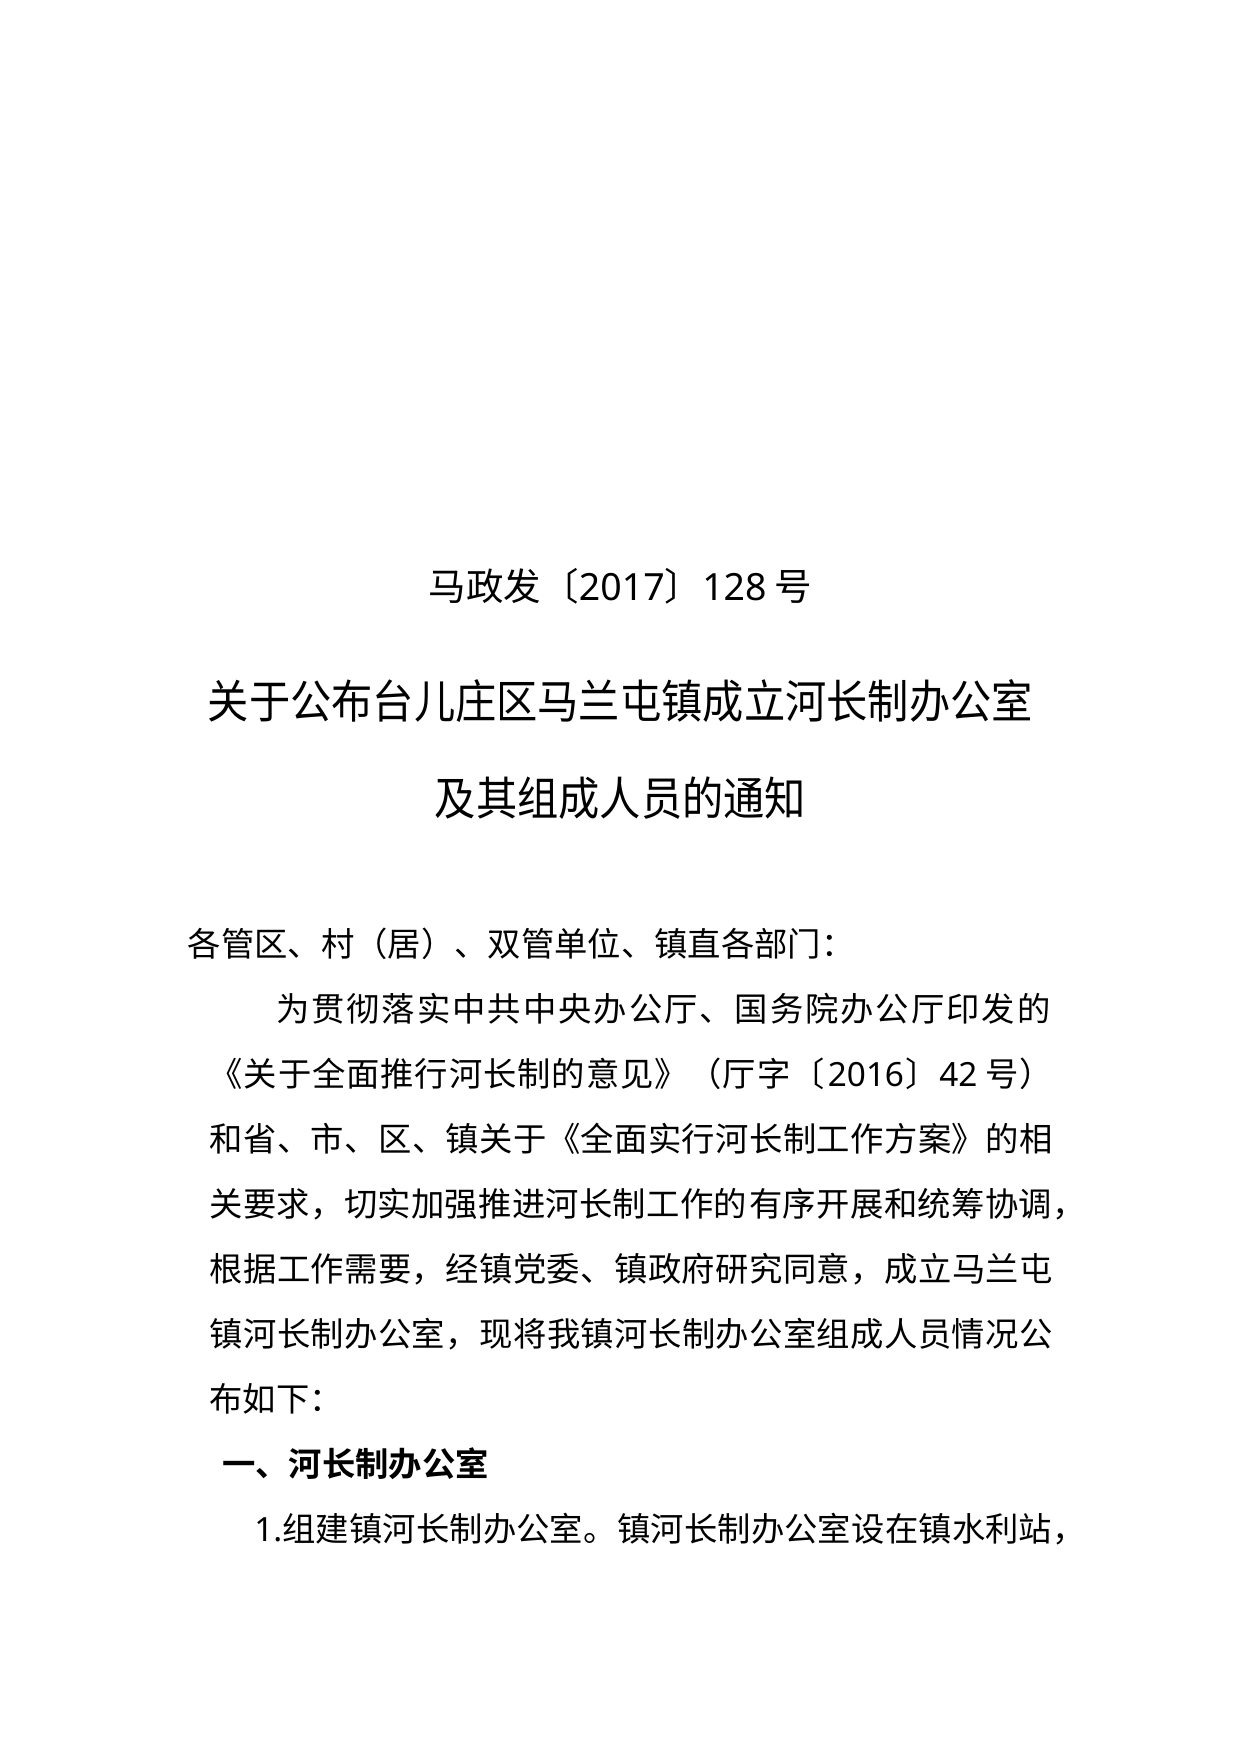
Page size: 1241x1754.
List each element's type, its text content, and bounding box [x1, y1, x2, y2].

text 关于公布台儿庄区马兰屯镇成立河长制办公室 [187, 649, 1053, 747]
text 一、河长制办公室 [187, 1429, 1053, 1494]
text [187, 1494, 1053, 1559]
text 为贯彻落实中共中央办公厅、国务院办公厅印发的《关于全面推行河长制的意见》（厅字〔2016〕42号）和省、市、区、镇关于《全面实行河长制工作方案》的相关要求，切实加强推进河长制工作的有序开展和统筹协调，根据工作需要，经镇党委、镇政府研究同意，成立马兰屯镇河长制办公室，现将我镇河长制办公室组成人员情况公布如下： [209, 974, 1053, 1429]
text 各管区、村（居）、双管单位、镇直各部门： [187, 909, 1053, 974]
text 及其组成人员的通知 [187, 747, 1053, 844]
text 马政发〔2017〕128号 [187, 552, 1053, 617]
